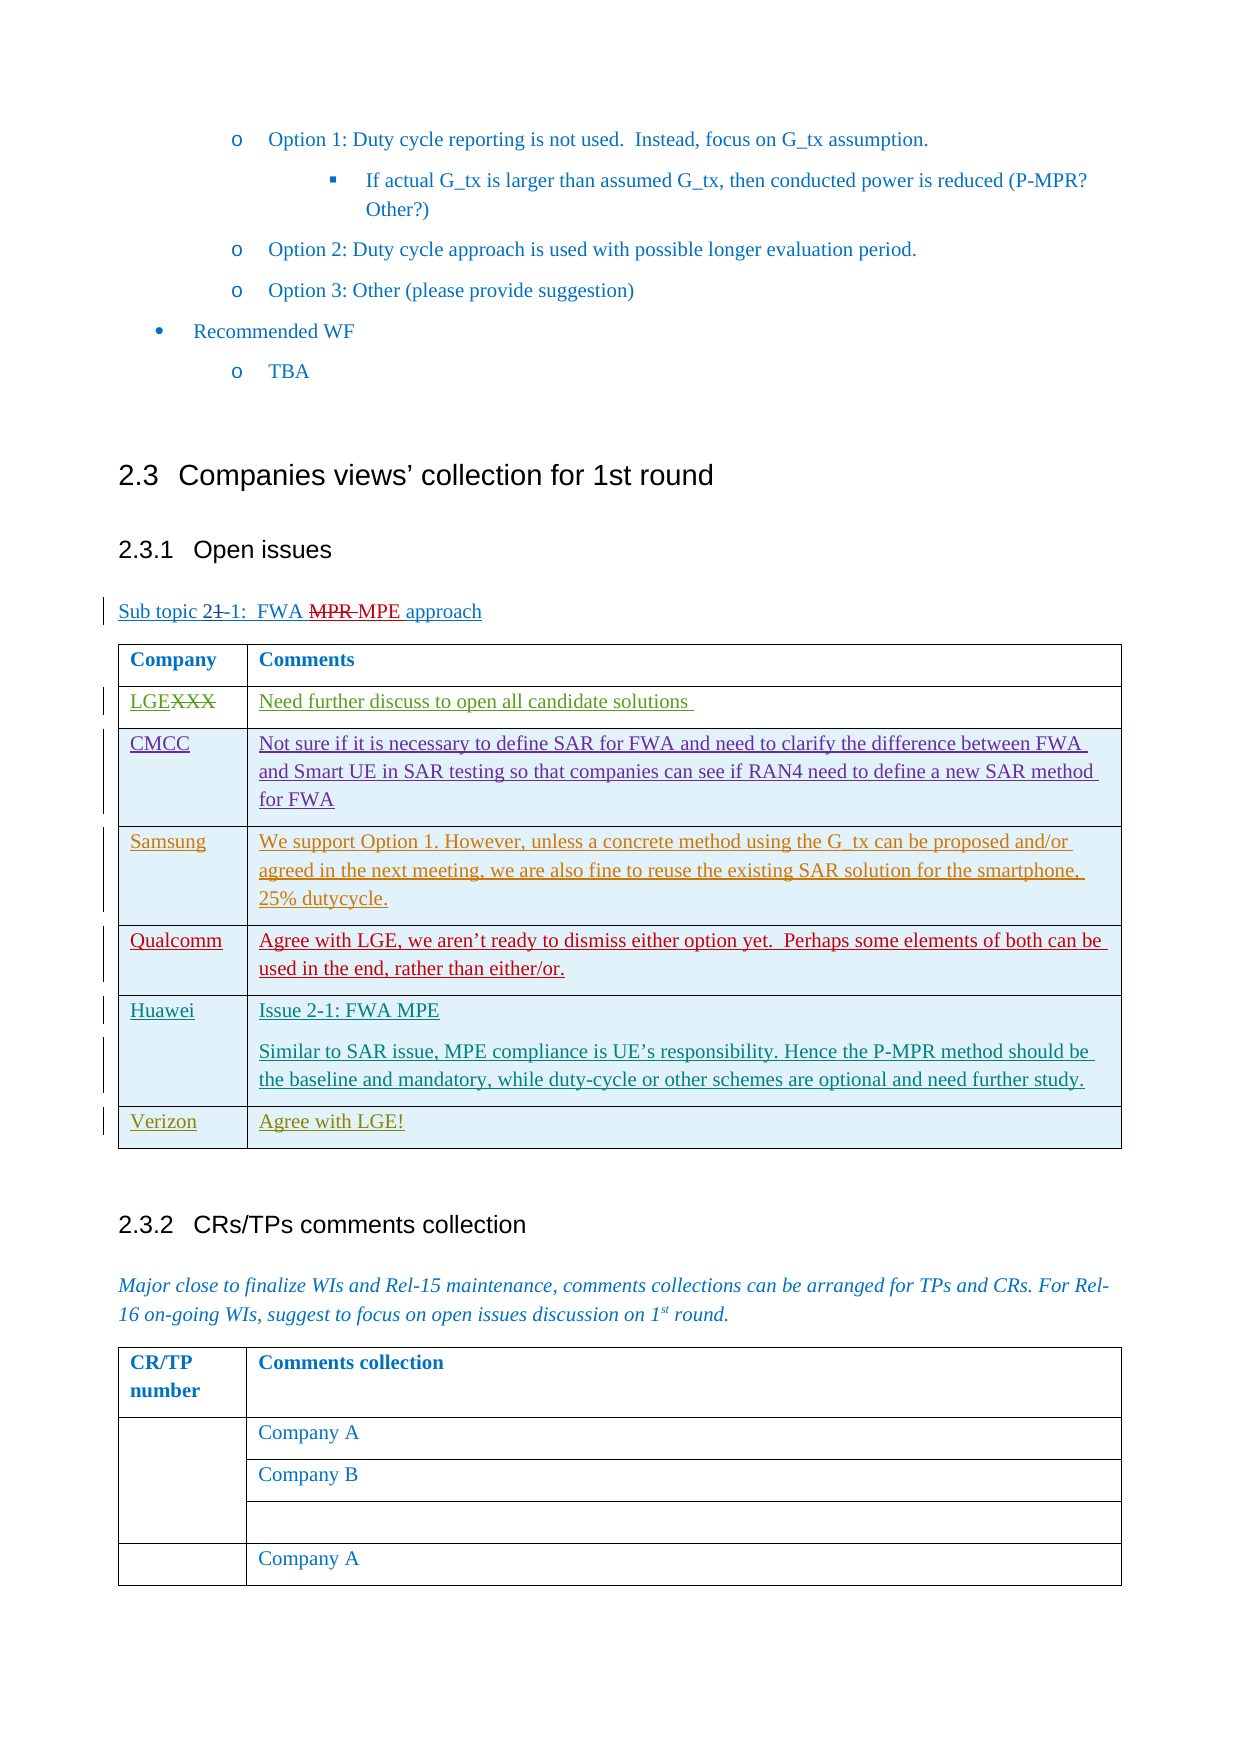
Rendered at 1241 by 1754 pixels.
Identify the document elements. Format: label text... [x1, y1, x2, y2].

list Option 1: Duty cycle reporting is not used. Instead, focus on G_tx assumption. [231, 126, 1122, 154]
table_cell Company A [247, 1418, 1121, 1459]
list TBA [231, 358, 1122, 386]
table_cell [119, 1418, 246, 1543]
table_header Comments [248, 645, 1121, 686]
table_cell [119, 1544, 246, 1584]
list Option 3: Other (please provide suggestion) [231, 276, 1122, 305]
text Sub topic -1: FWA approach [118, 597, 1122, 625]
table_cell [119, 687, 247, 728]
table_header Company [119, 645, 247, 686]
text Major close to finalize WIs and Rel-15 maintenance, comments collections can be arranged for TPs and CRs. For Rel-16 on-going WIs, suggest to focus on open issues discussion on 1st round. [118, 1271, 1122, 1328]
table_cell [247, 1502, 1121, 1543]
table_cell Company A [247, 1544, 1121, 1584]
list Option 2: Duty cycle approach is used with possible longer evaluation period. [231, 236, 1122, 264]
table_header Comments collection [247, 1348, 1121, 1417]
subtitle Open issues [118, 521, 1122, 578]
table_cell [248, 687, 1121, 728]
list If actual G_tx is larger than assumed G_tx, then conducted power is reduced (P-MPR? Other?) [328, 166, 1122, 223]
table_header CR/TP number [119, 1348, 246, 1417]
subtitle CRs/TPs comments collection [118, 1196, 1122, 1253]
table_cell Company B [247, 1460, 1121, 1501]
list Recommended WF [156, 317, 1122, 346]
subtitle Companies views’ collection for 1st round [118, 446, 1122, 503]
